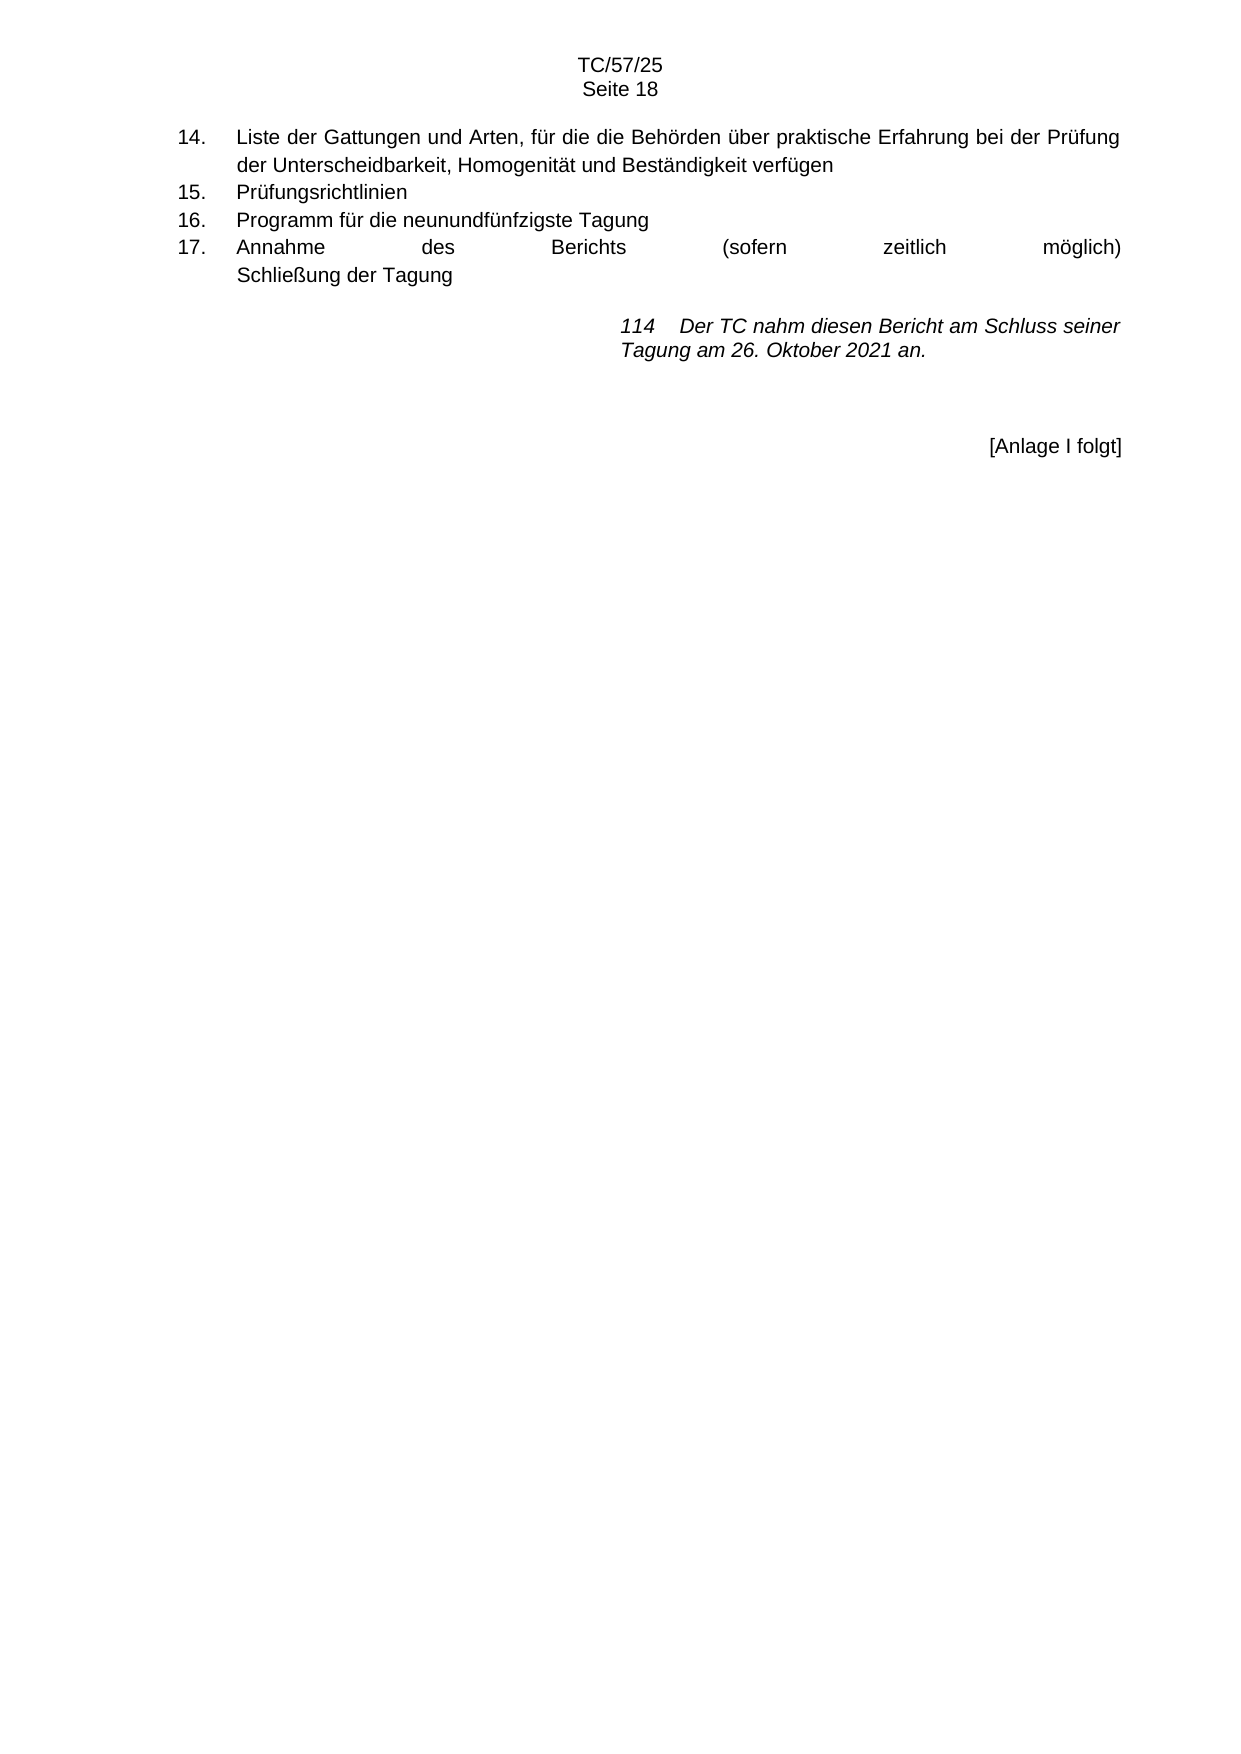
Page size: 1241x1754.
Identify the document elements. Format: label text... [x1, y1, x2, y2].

list Annahme des Berichts (sofern zeitlich möglich) Schließung der Tagung [177, 235, 1122, 286]
list Programm für die neunundfünfzigste Tagung [177, 207, 1122, 231]
list Liste der Gattungen und Arten, für die die Behörden über praktische Erfahrung bei der Prüfung der Unterscheidbarkeit, Homogenität und Beständigkeit verfügen [177, 125, 1122, 176]
text [Anlage I folgt] [118, 434, 1122, 458]
list Prüfungsrichtlinien [177, 180, 1122, 204]
text Der TC nahm diesen Bericht am Schluss seiner Tagung am 26. Oktober 2021 an. [620, 314, 1122, 362]
